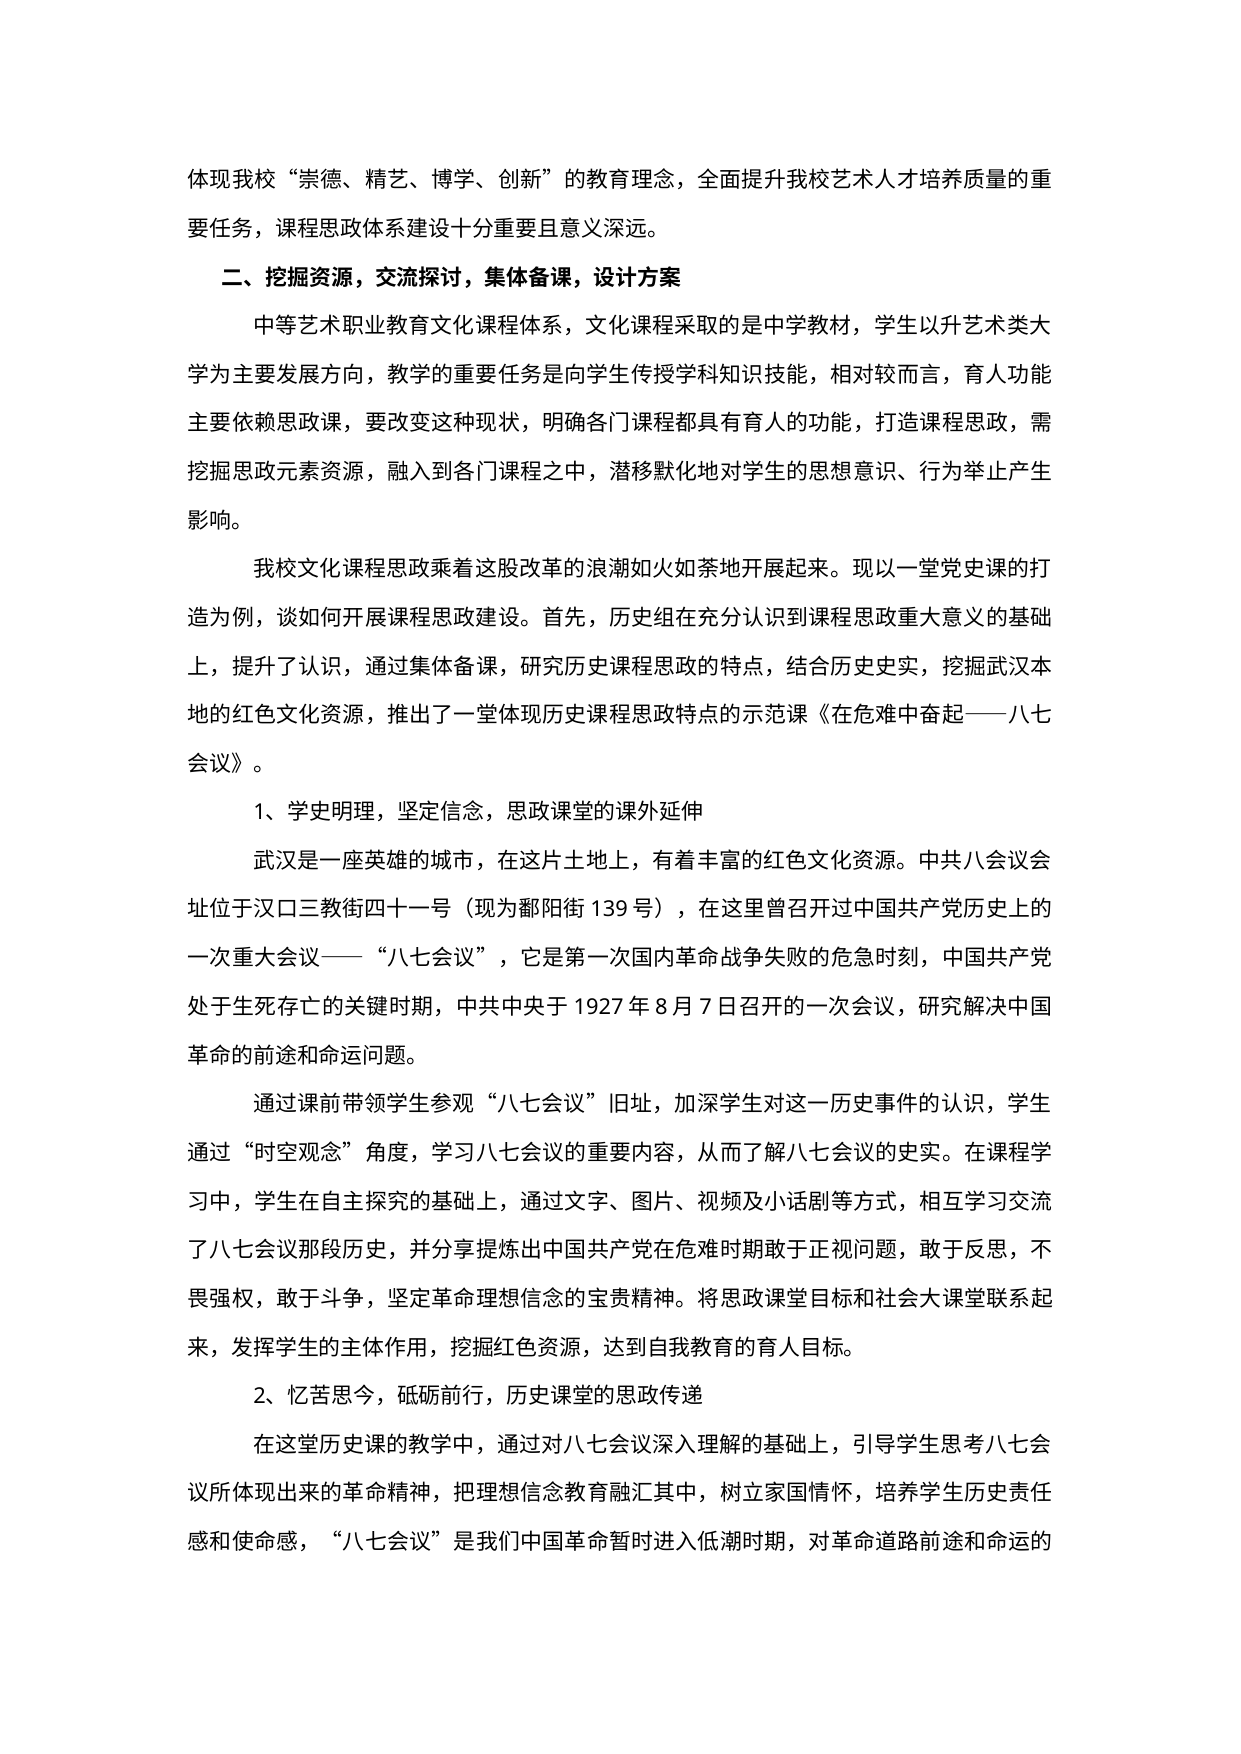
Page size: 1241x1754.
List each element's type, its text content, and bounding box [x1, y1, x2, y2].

text 中等艺术职业教育文化课程体系，文化课程采取的是中学教材，学生以升艺术类大学为主要发展方向，教学的重要任务是向学生传授学科知识技能，相对较而言，育人功能主要依赖思政课，要改变这种现状，明确各门课程都具有育人的功能，打造课程思政，需挖掘思政元素资源，融入到各门课程之中，潜移默化地对学生的思想意识、行为举止产生影响。 [187, 307, 1053, 535]
text 武汉是一座英雄的城市，在这片土地上，有着丰富的红色文化资源。中共八会议会址位于汉口三教街四十一号（现为鄱阳街139号），在这里曾召开过中国共产党历史上的一次重大会议——“八七会议”，它是第一次国内革命战争失败的危急时刻，中国共产党处于生死存亡的关键时期，中共中央于1927年8月7日召开的一次会议，研究解决中国革命的前途和命运问题。 [187, 842, 1053, 1070]
text 1、学史明理，坚定信念，思政课堂的课外延伸 [187, 794, 1053, 827]
text 我校文化课程思政乘着这股改革的浪潮如火如荼地开展起来。现以一堂党史课的打造为例，谈如何开展课程思政建设。首先，历史组在充分认识到课程思政重大意义的基础上，提升了认识，通过集体备课，研究历史课程思政的特点，结合历史史实，挖掘武汉本地的红色文化资源，推出了一堂体现历史课程思政特点的示范课《在危难中奋起——八七会议》。 [187, 551, 1053, 778]
text 二、挖掘资源，交流探讨，集体备课，设计方案 [187, 259, 1053, 292]
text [187, 162, 1053, 243]
text 2、忆苦思今，砥砺前行，历史课堂的思政传递 [187, 1378, 1053, 1410]
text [187, 1426, 1053, 1556]
text 通过课前带领学生参观“八七会议”旧址，加深学生对这一历史事件的认识，学生通过“时空观念”角度，学习八七会议的重要内容，从而了解八七会议的史实。在课程学习中，学生在自主探究的基础上，通过文字、图片、视频及小话剧等方式，相互学习交流了八七会议那段历史，并分享提炼出中国共产党在危难时期敢于正视问题，敢于反思，不畏强权，敢于斗争，坚定革命理想信念的宝贵精神。将思政课堂目标和社会大课堂联系起来，发挥学生的主体作用，挖掘红色资源，达到自我教育的育人目标。 [187, 1086, 1053, 1362]
